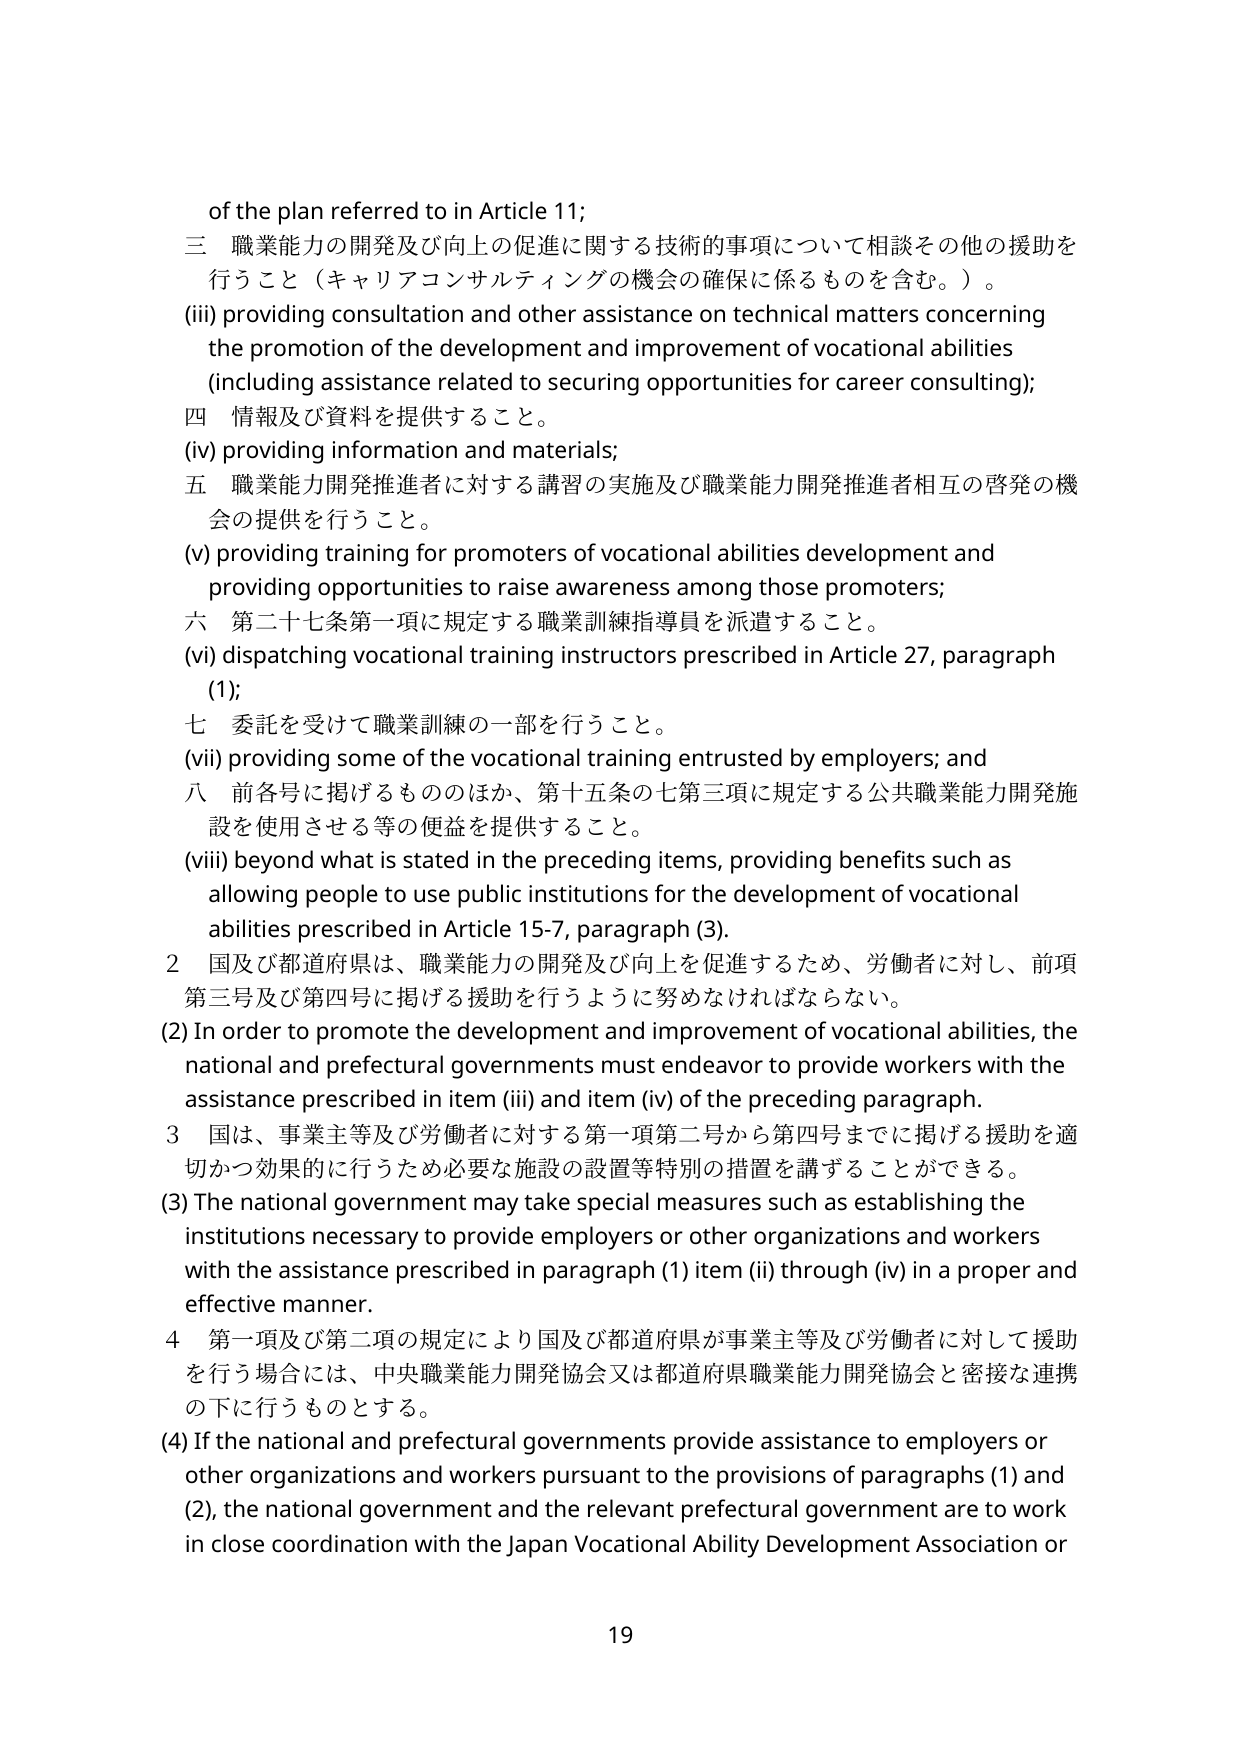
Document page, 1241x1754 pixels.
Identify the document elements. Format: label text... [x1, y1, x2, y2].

text 三 職業能力の開発及び向上の促進に関する技術的事項について相談その他の援助を行うこと（キャリアコンサルティングの機会の確保に係るものを含む。）。 [184, 228, 1079, 296]
text (v) providing training for promoters of vocational abilities development and providing opportunities to raise awareness among those promoters; [184, 535, 1079, 604]
text 四 情報及び資料を提供すること。 [184, 399, 1079, 433]
text 五 職業能力開発推進者に対する講習の実施及び職業能力開発推進者相互の啓発の機会の提供を行うこと。 [184, 467, 1079, 535]
text (2) In order to promote the development and improvement of vocational abilities, the national and prefectural governments must endeavor to provide workers with the assistance prescribed in item (iii) and item (iv) of the preceding paragraph. [161, 1014, 1079, 1116]
text 六 第二十七条第一項に規定する職業訓練指導員を派遣すること。 [184, 604, 1079, 638]
text (3) The national government may take special measures such as establishing the institutions necessary to provide employers or other organizations and workers with the assistance prescribed in paragraph (1) item (ii) through (iv) in a proper and effective manner. [161, 1184, 1079, 1321]
text (viii) beyond what is stated in the preceding items, providing benefits such as allowing people to use public institutions for the development of vocational abilities prescribed in Article 15-7, paragraph (3). [184, 843, 1079, 945]
text (vi) dispatching vocational training instructors prescribed in Article 27, paragraph (1); [184, 638, 1079, 706]
text ４ 第一項及び第二項の規定により国及び都道府県が事業主等及び労働者に対して援助を行う場合には、中央職業能力開発協会又は都道府県職業能力開発協会と密接な連携の下に行うものとする。 [161, 1321, 1079, 1424]
text 七 委託を受けて職業訓練の一部を行うこと。 [184, 706, 1079, 740]
text (vii) providing some of the vocational training entrusted by employers; and [184, 740, 1079, 774]
text 八 前各号に掲げるもののほか、第十五条の七第三項に規定する公共職業能力開発施設を使用させる等の便益を提供すること。 [184, 774, 1079, 843]
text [184, 194, 1079, 228]
text ３ 国は、事業主等及び労働者に対する第一項第二号から第四号までに掲げる援助を適切かつ効果的に行うため必要な施設の設置等特別の措置を講ずることができる。 [161, 1116, 1079, 1184]
text (iii) providing consultation and other assistance on technical matters concerning the promotion of the development and improvement of vocational abilities (including assistance related to securing opportunities for career consulting); [184, 296, 1079, 399]
text ２ 国及び都道府県は、職業能力の開発及び向上を促進するため、労働者に対し、前項第三号及び第四号に掲げる援助を行うように努めなければならない。 [161, 945, 1079, 1014]
text (iv) providing information and materials; [184, 433, 1079, 467]
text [161, 1424, 1079, 1560]
